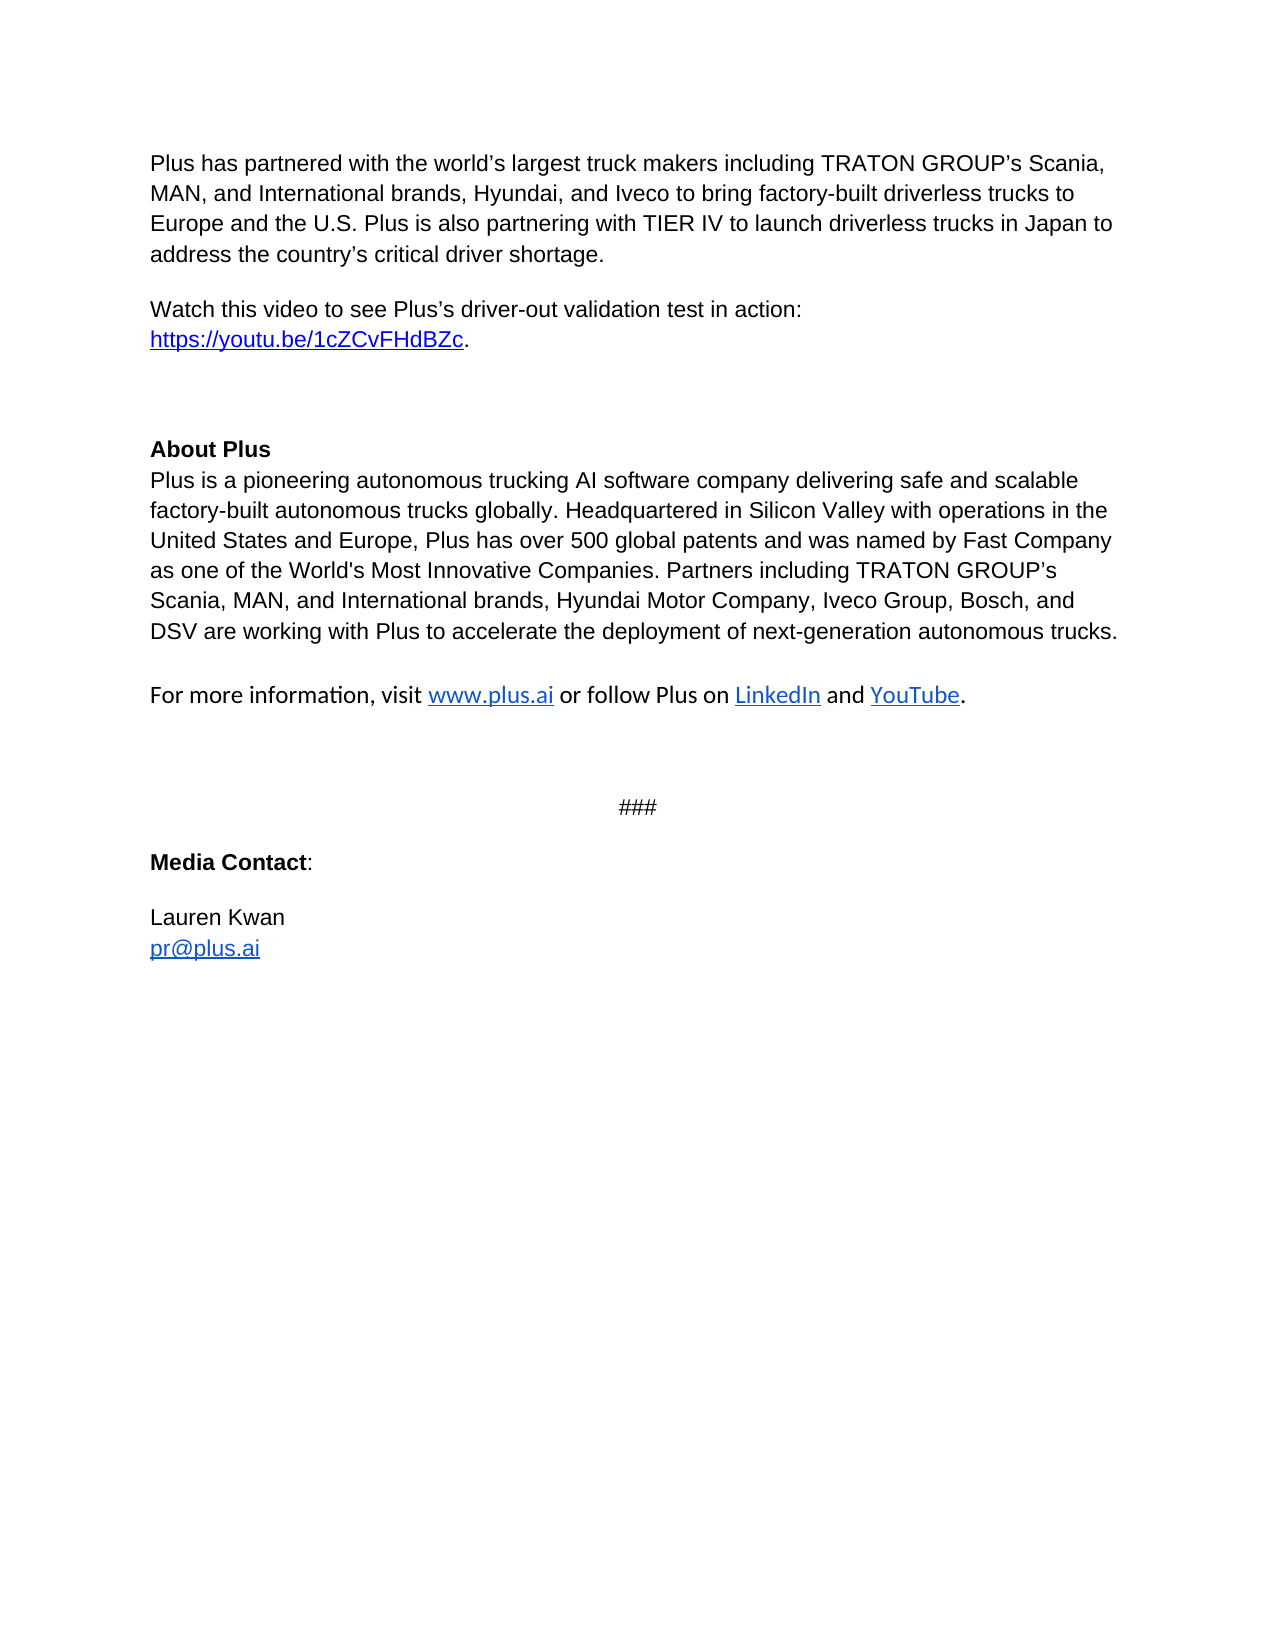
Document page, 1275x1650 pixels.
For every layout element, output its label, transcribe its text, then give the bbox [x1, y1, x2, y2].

text Media Contact: [150, 849, 1125, 876]
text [150, 150, 1125, 267]
text ### [150, 794, 1125, 820]
text Watch this video to see Plus’s driver-out validation test in action: https://youtu.be/1cZCvFHdBZc. [150, 296, 1125, 352]
text Lauren Kwan pr@plus.ai [150, 904, 1125, 961]
text About Plus Plus is a pioneering autonomous trucking AI software company delivering safe and scalable factory-built autonomous trucks globally. Headquartered in Silicon Valley with operations in the United States and Europe, Plus has over 500 global patents and was named by Fast Company as one of the World's Most Innovative Companies. Partners including TRATON GROUP’s Scania, MAN, and International brands, Hyundai Motor Company, Iveco Group, Bosch, and DSV are working with Plus to accelerate the deployment of next-generation autonomous trucks. For more information, visit www.plus.ai or follow Plus on LinkedIn and YouTube. [150, 436, 1125, 709]
